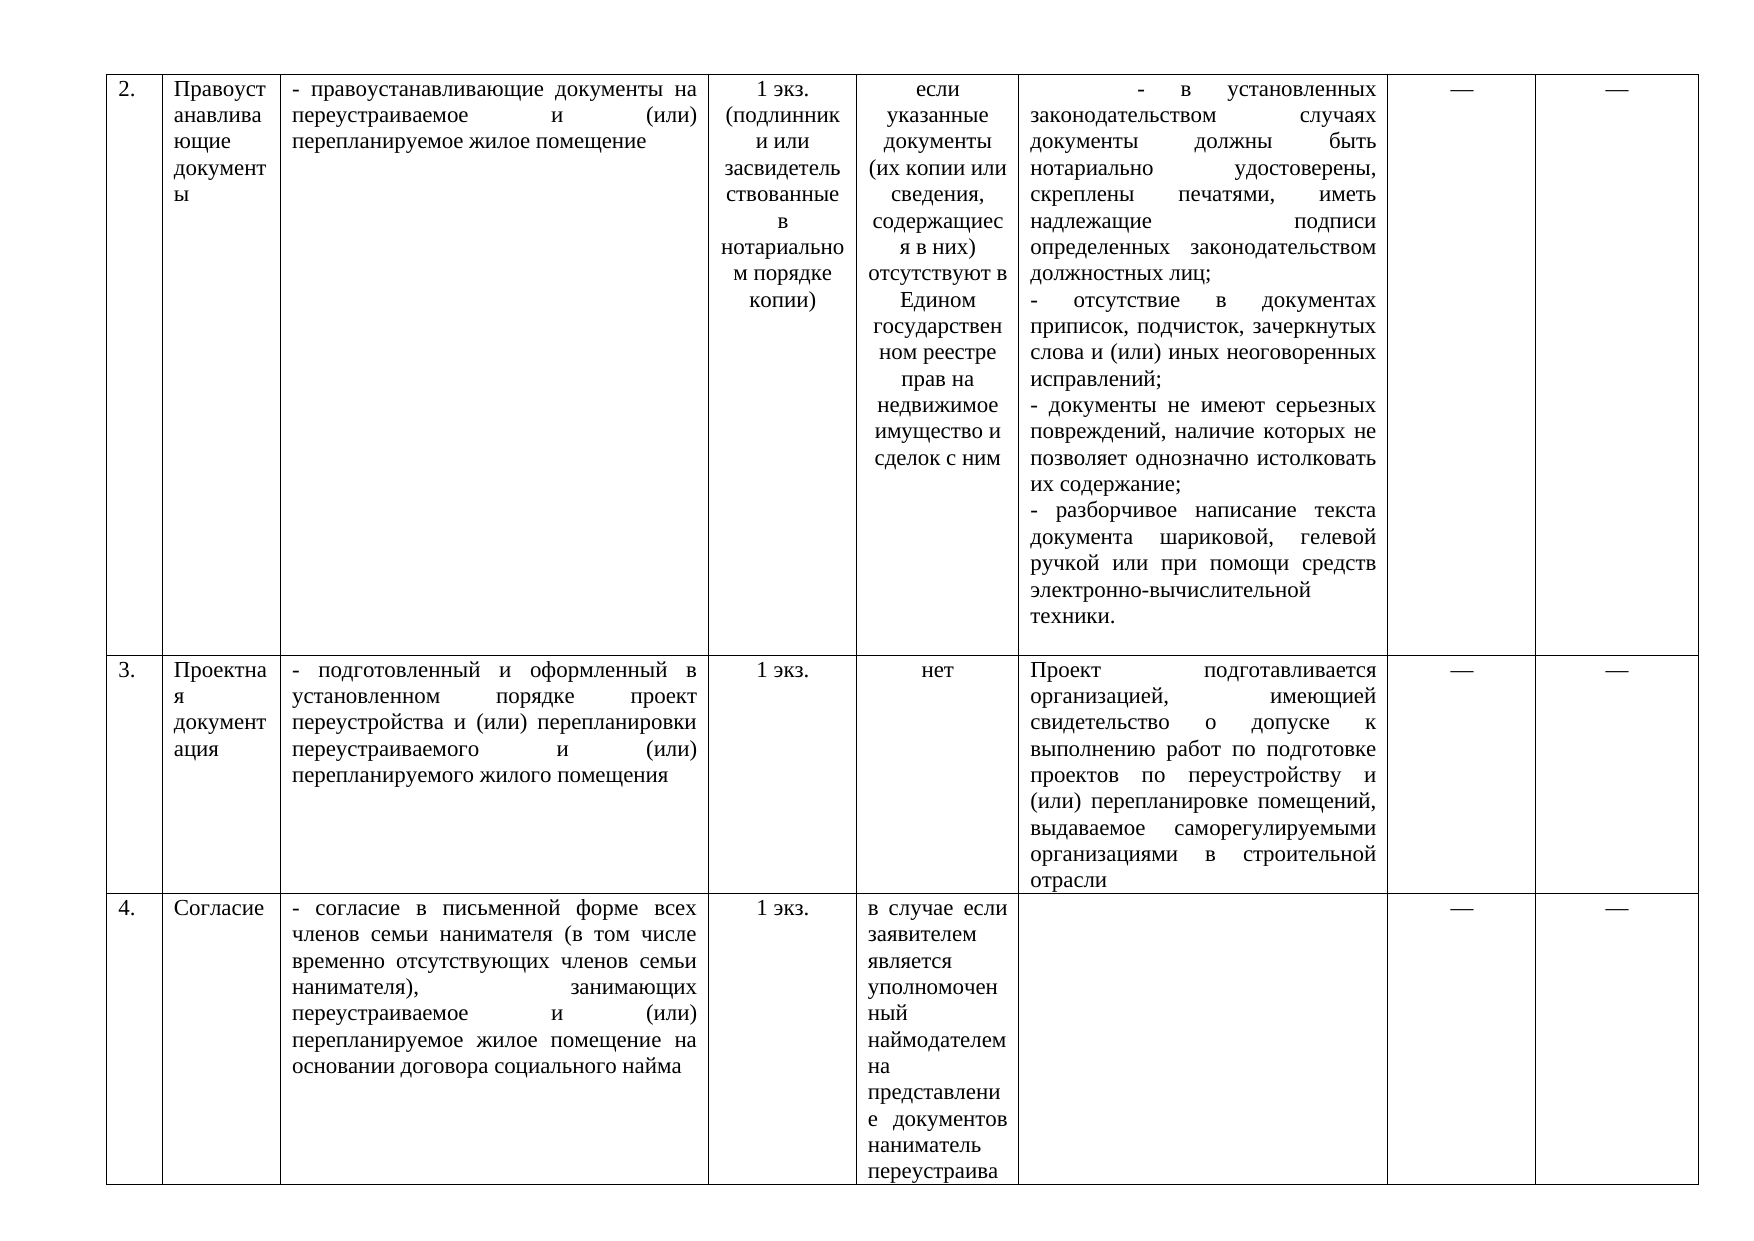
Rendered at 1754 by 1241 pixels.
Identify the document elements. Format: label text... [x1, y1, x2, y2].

table_cell Проект подготавливается организацией, имеющией свидетельство о допуске к выполнению работ по подготовке проектов по переустройству и (или) перепланировке помещений, выдаваемое саморегулируемыми организациями в строительной отрасли [1019, 656, 1387, 893]
table_cell [1019, 894, 1387, 1184]
table_cell Согласие [163, 894, 280, 1184]
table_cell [857, 894, 1018, 1184]
table_cell 1 экз. [709, 894, 856, 1184]
table_cell - правоустанавливающие документы на переустраиваемое и (или) перепланируемое жилое помещение [281, 75, 708, 655]
table_cell — [1388, 656, 1535, 893]
table_cell — [1388, 894, 1535, 1184]
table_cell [281, 894, 708, 1184]
table_cell 1 экз. [709, 656, 856, 893]
table_cell [107, 656, 162, 893]
table_cell — [1536, 75, 1698, 655]
table_cell [107, 894, 162, 1184]
table_cell — [1536, 894, 1698, 1184]
table_cell 1 экз. (подлинники или засвидетельствованные в нотариальном порядке копии) [709, 75, 856, 655]
table_cell Проектная документация [163, 656, 280, 893]
table_cell [107, 75, 162, 655]
table_cell — [1388, 75, 1535, 655]
table_cell - подготовленный и оформленный в установленном порядке проект переустройства и (или) перепланировки переустраиваемого и (или) перепланируемого жилого помещения [281, 656, 708, 893]
table_cell если указанные документы (их копии или сведения, содержащиеся в них) отсутствуют в Едином государственном реестре прав на недвижимое имущество и сделок с ним [857, 75, 1018, 655]
table_cell нет [857, 656, 1018, 893]
table_cell - в установленных законодательством случаях документы должны быть нотариально удостоверены, скреплены печатями, иметь надлежащие подписи определенных законодательством должностных лиц; - отсутствие в документах приписок, подчисток, зачеркнутых слова и (или) иных неоговоренных исправлений; - документы не имеют серьезных повреждений, наличие которых не позволяет однозначно истолковать их содержание; - разборчивое написание текста документа шариковой, гелевой ручкой или при помощи средств электронно-вычислительной техники. [1019, 75, 1387, 655]
table_cell Правоустанавливающие документы [163, 75, 280, 655]
table_cell — [1536, 656, 1698, 893]
